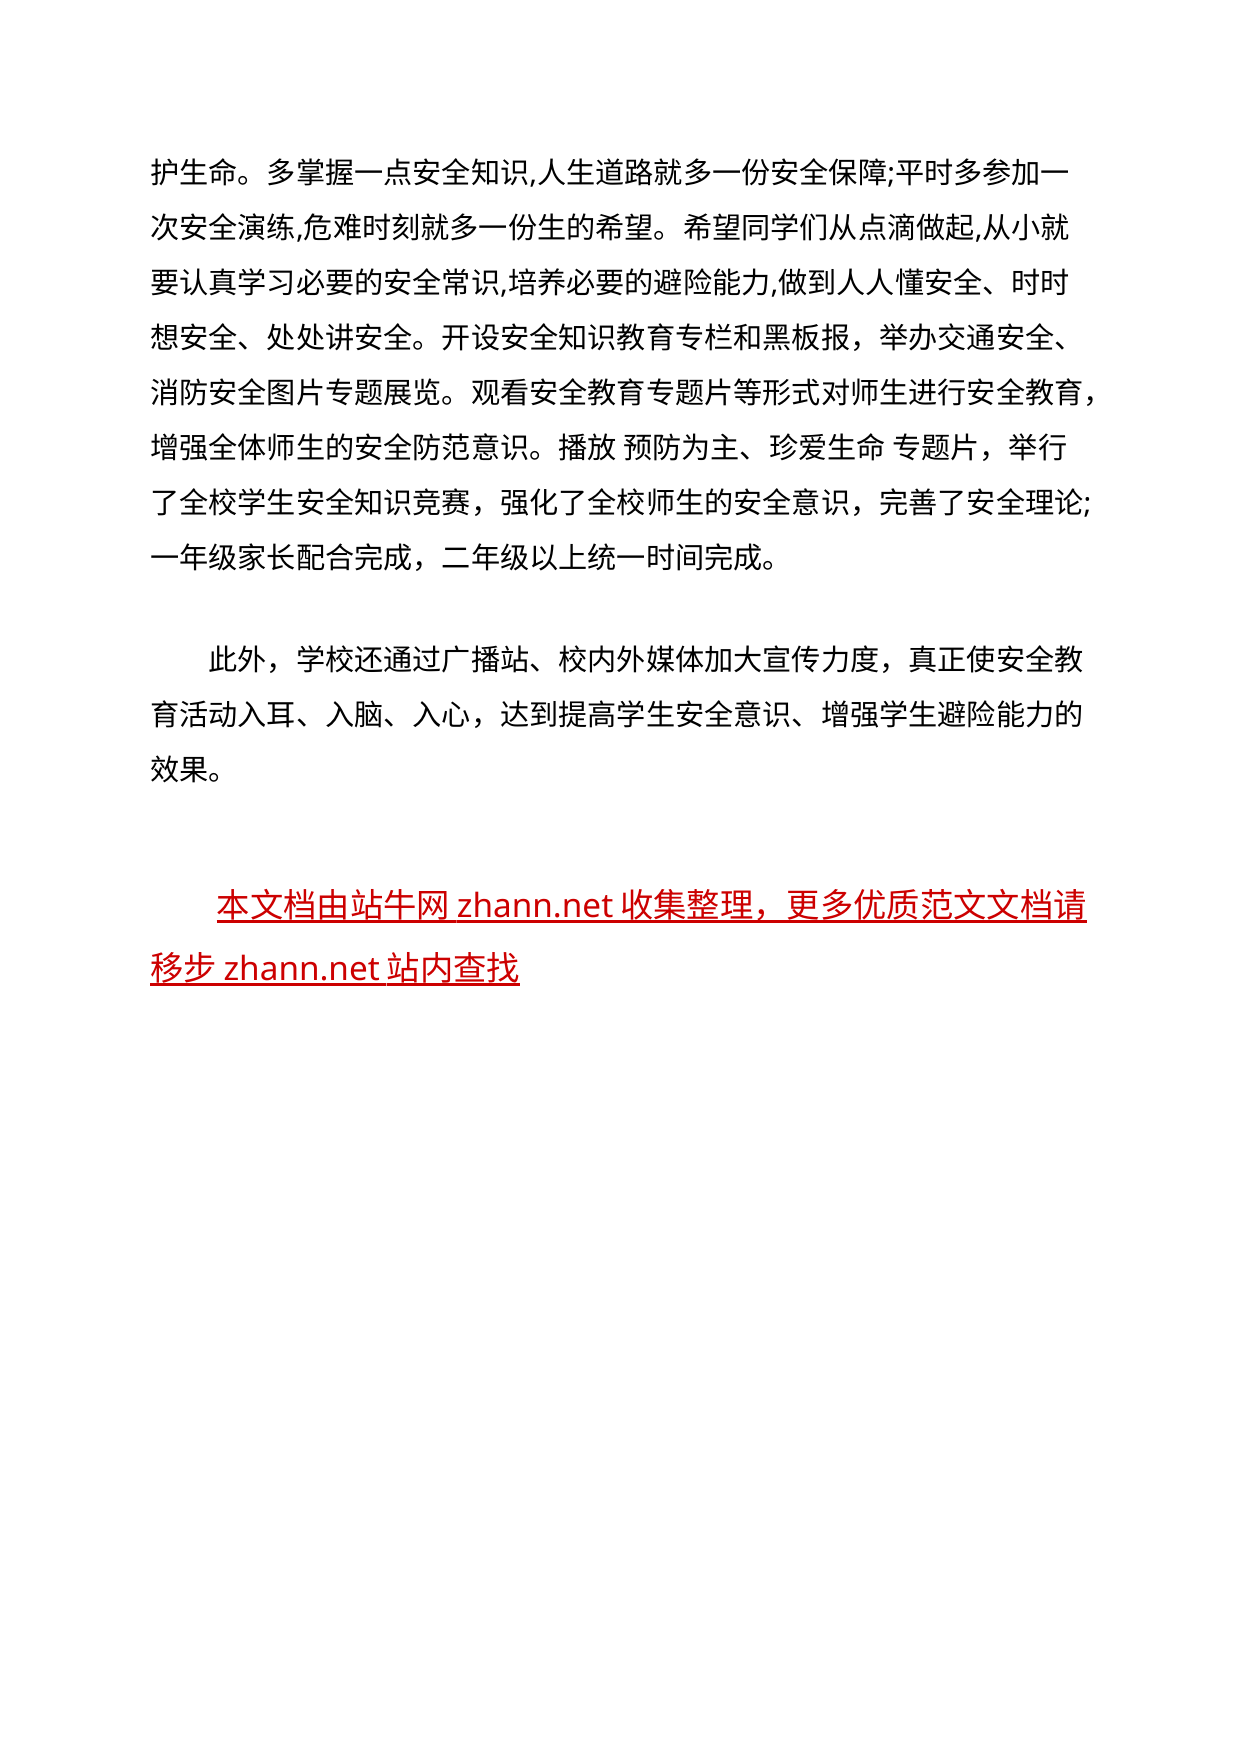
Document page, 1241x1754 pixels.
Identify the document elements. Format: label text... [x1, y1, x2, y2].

text 此外，学校还通过广播站、校内外媒体加大宣传力度，真正使安全教育活动入耳、入脑、入心，达到提高学生安全意识、增强学生避险能力的效果。 [150, 636, 1090, 788]
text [150, 150, 1090, 577]
text 本文档由站牛网zhann.net收集整理，更多优质范文文档请移步zhann.net站内查找 [150, 879, 1090, 991]
